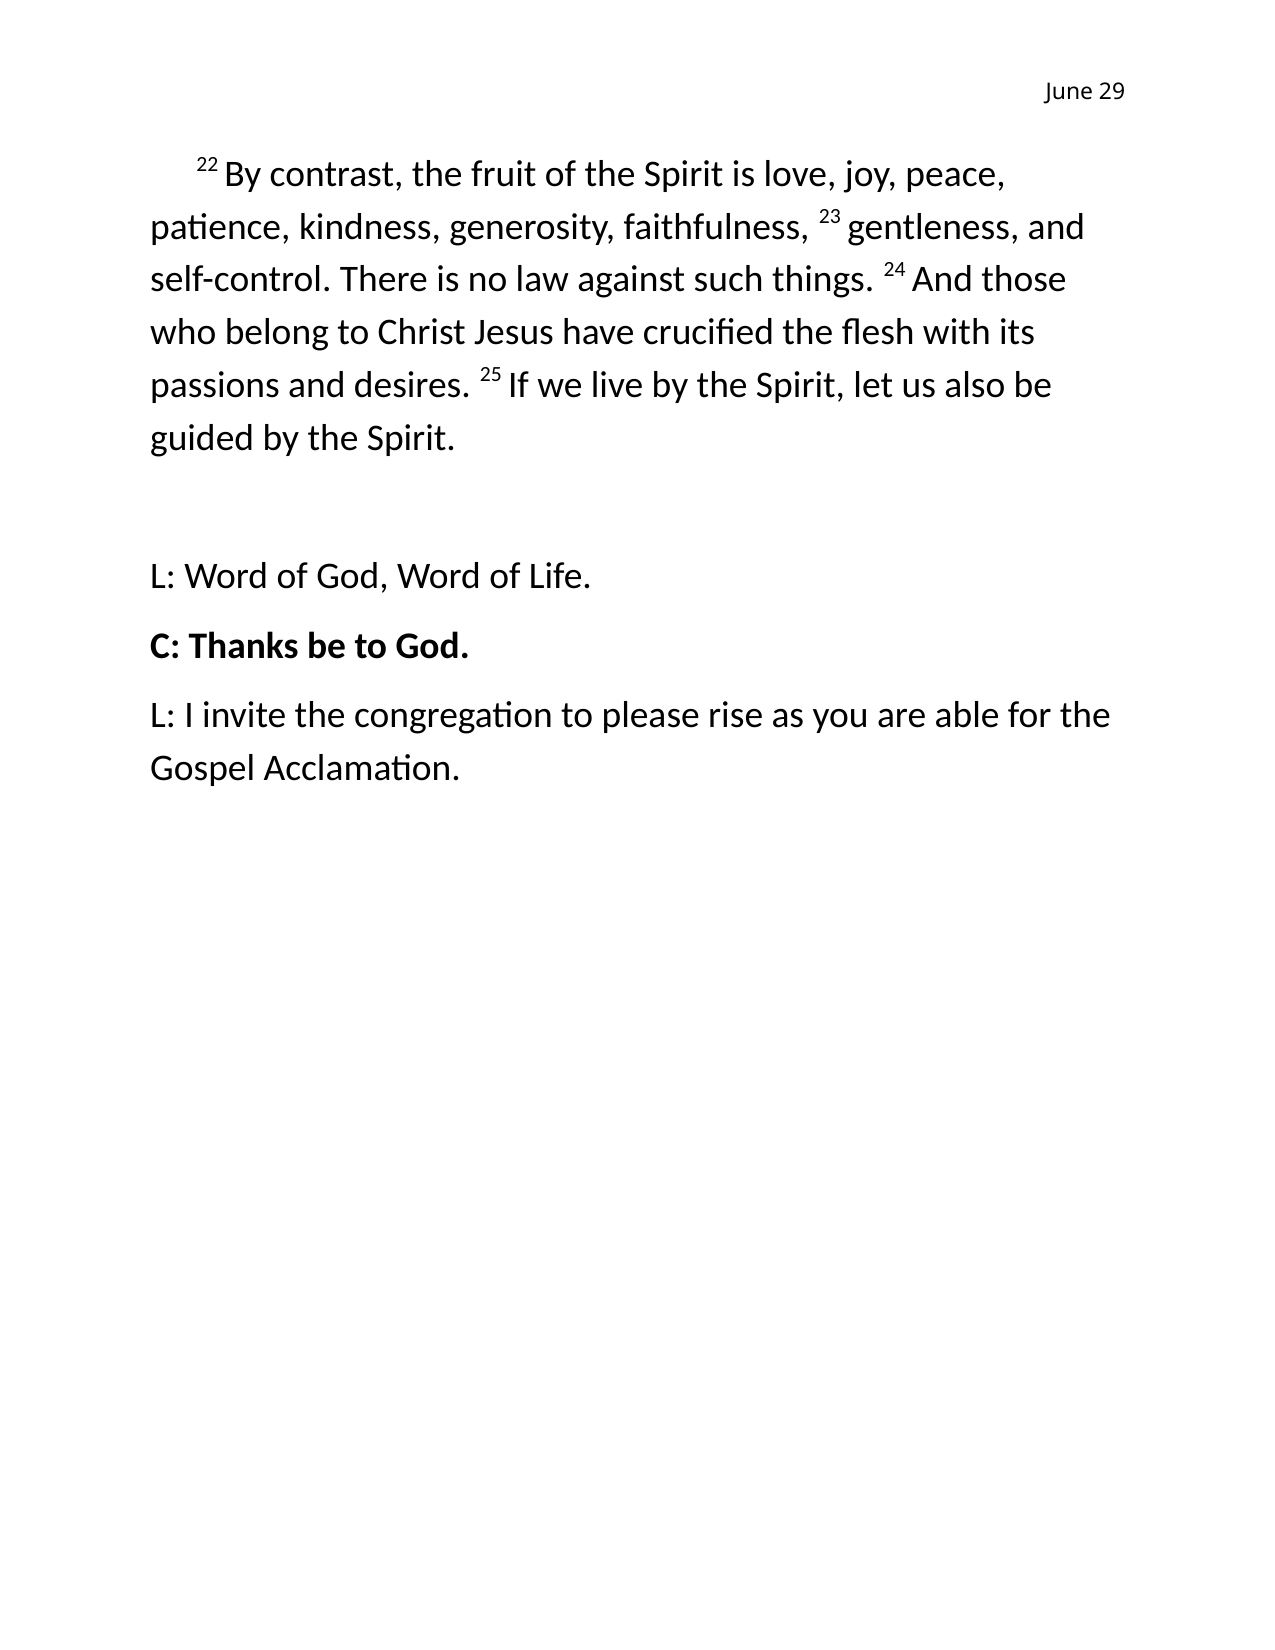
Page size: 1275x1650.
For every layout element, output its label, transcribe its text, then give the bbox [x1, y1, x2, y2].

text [150, 150, 1125, 459]
text L: Word of God, Word of Life. [150, 552, 1125, 598]
text C: Thanks be to God. [150, 622, 1125, 667]
text L: I invite the congregation to please rise as you are able for the Gospel Acclamation. [150, 691, 1125, 789]
